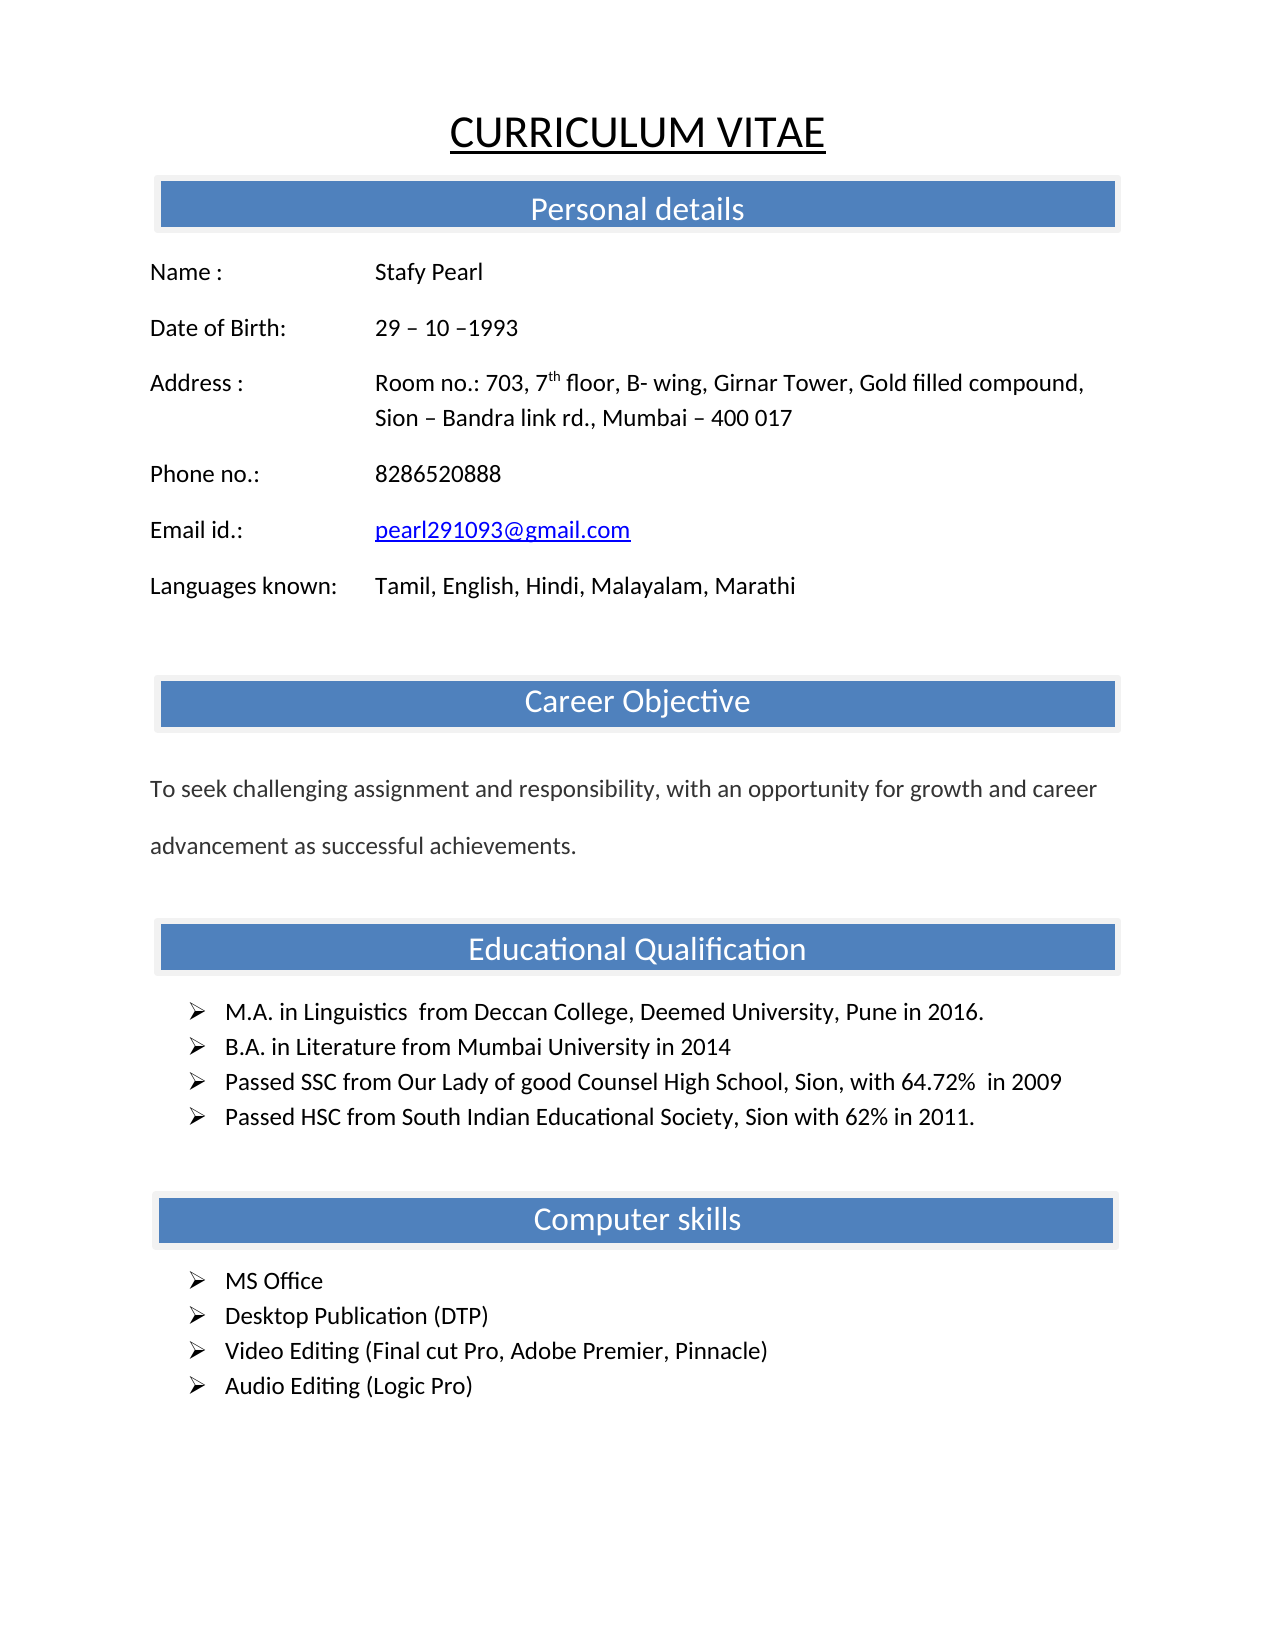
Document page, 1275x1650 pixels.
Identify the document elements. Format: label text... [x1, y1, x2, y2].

list Passed SSC from Our Lady of good Counsel High School, Sion, with 64.72% in 2009 [187, 1066, 1125, 1096]
text Personal details [150, 188, 1125, 229]
list M.A. in Linguistics from Deccan College, Deemed University, Pune in 2016. [187, 996, 1125, 1026]
text Date of Birth: 29 – 10 –1993 [150, 312, 1125, 342]
text Address : Room no.: 703, 7th floor, B- wing, Girnar Tower, Gold filled compound, Sion – Bandra link rd., Mumbai – 400 017 [150, 367, 1125, 433]
list Audio Editing (Logic Pro) [187, 1370, 1125, 1401]
text Name : Stafy Pearl [150, 256, 1125, 286]
text Email id.: pearl291093@gmail.com [150, 514, 1125, 545]
text Phone no.: 8286520888 [150, 458, 1125, 489]
text Computer skills [150, 1198, 1125, 1238]
text Languages known: Tamil, English, Hindi, Malayalam, Marathi [150, 570, 1125, 601]
text To seek challenging assignment and responsibility, with an opportunity for growth and career advancement as successful achievements. [150, 748, 1125, 861]
text CURRICULUM VITAE [150, 103, 1125, 159]
text Educational Qualification [150, 928, 1125, 969]
list Desktop Publication (DTP) [187, 1300, 1125, 1331]
list MS Office [187, 1265, 1125, 1296]
list Video Editing (Final cut Pro, Adobe Premier, Pinnacle) [187, 1335, 1125, 1366]
text Career Objective [150, 680, 1125, 721]
list Passed HSC from South Indian Educational Society, Sion with 62% in 2011. [187, 1101, 1125, 1131]
list B.A. in Literature from Mumbai University in 2014 [187, 1031, 1125, 1061]
